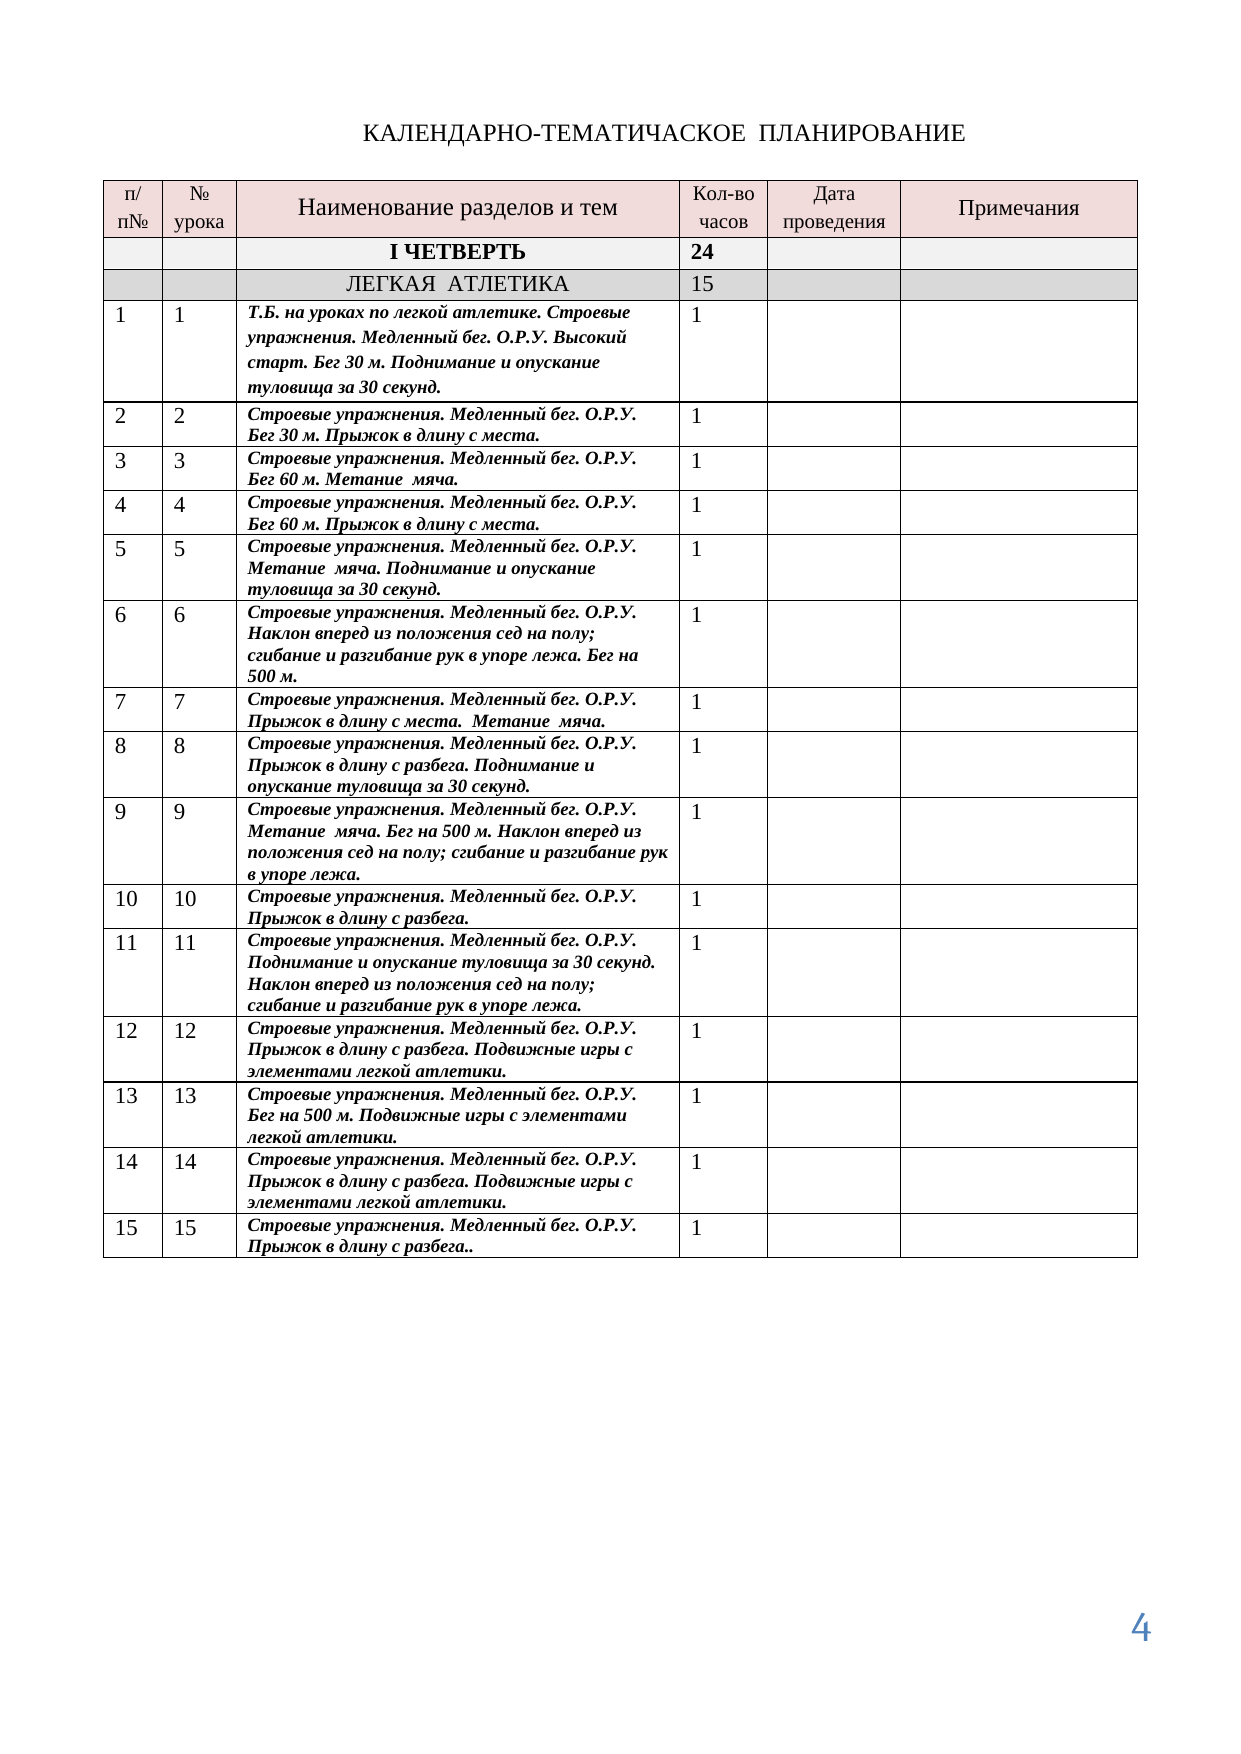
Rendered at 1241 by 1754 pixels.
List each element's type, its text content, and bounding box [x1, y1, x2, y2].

table_cell Строевые упражнения. Медленный бег. О.Р.У. Бег 60 м. Прыжок в длину с места. [237, 491, 679, 534]
table_cell [901, 535, 1137, 600]
table_cell [768, 1017, 900, 1081]
table_cell 1 [680, 688, 767, 731]
table_cell [768, 688, 900, 731]
table_cell [901, 929, 1137, 1016]
table_cell [768, 491, 900, 534]
table_cell 1 [680, 1083, 767, 1147]
table_cell [768, 885, 900, 928]
table_header п/п№ [104, 181, 162, 237]
table_cell Строевые упражнения. Медленный бег. О.Р.У. Метание мяча. Поднимание и опускание туловища за 30 секунд. [237, 535, 679, 600]
table_cell 1 [680, 491, 767, 534]
table_cell 11 [163, 929, 236, 1016]
table_cell 1 [680, 403, 767, 446]
table_cell [768, 1148, 900, 1213]
text КАЛЕНДАРНО-ТЕМАТИЧАСКОЕ ПЛАНИРОВАНИЕ [177, 118, 1152, 147]
table_cell 9 [104, 798, 162, 884]
table_cell 1 [680, 798, 767, 884]
table_cell [901, 1214, 1137, 1257]
table_cell [768, 535, 900, 600]
table_header Наименование разделов и тем [237, 181, 679, 237]
table_cell [768, 929, 900, 1016]
table_cell 3 [104, 447, 162, 490]
table_cell 8 [163, 732, 236, 797]
table_cell 15 [163, 1214, 236, 1257]
table_cell 15 [680, 270, 767, 300]
table_cell 1 [163, 301, 236, 401]
table_cell Строевые упражнения. Медленный бег. О.Р.У. Бег на 500 м. Подвижные игры с элементами легкой атлетики. [237, 1083, 679, 1147]
table_cell 6 [163, 601, 236, 687]
table_cell 1 [680, 601, 767, 687]
table_cell 11 [104, 929, 162, 1016]
table_cell [768, 270, 900, 300]
table_cell [901, 270, 1137, 300]
table_cell ЛЕГКАЯ АТЛЕТИКА [237, 270, 679, 300]
table_cell [163, 238, 236, 268]
table_cell 2 [163, 403, 236, 446]
table_cell 5 [163, 535, 236, 600]
table_cell [901, 238, 1137, 268]
table_cell [768, 1214, 900, 1257]
table_header Дата проведения [768, 181, 900, 237]
table_cell [901, 1083, 1137, 1147]
table_cell 13 [163, 1083, 236, 1147]
table_cell 24 [680, 238, 767, 268]
table_cell 13 [104, 1083, 162, 1147]
table_cell 12 [163, 1017, 236, 1081]
table_cell 7 [163, 688, 236, 731]
table_cell 1 [680, 885, 767, 928]
table_cell I ЧЕТВЕРТЬ [237, 238, 679, 268]
table_cell [104, 238, 162, 268]
table_cell [901, 447, 1137, 490]
table_cell [768, 447, 900, 490]
table_cell [768, 601, 900, 687]
table_cell 10 [104, 885, 162, 928]
table_cell Строевые упражнения. Медленный бег. О.Р.У. Прыжок в длину с места. Метание мяча. [237, 688, 679, 731]
table_cell Т.Б. на уроках по легкой атлетике. Строевые упражнения. Медленный бег. О.Р.У. Высокий старт. Бег 30 м. Поднимание и опускание туловища за 30 секунд. [237, 301, 679, 401]
table_cell [901, 885, 1137, 928]
table_cell [768, 238, 900, 268]
table_cell [901, 301, 1137, 401]
table_cell [104, 270, 162, 300]
table_cell 3 [163, 447, 236, 490]
table_cell 1 [680, 301, 767, 401]
table_cell 8 [104, 732, 162, 797]
table_cell [768, 798, 900, 884]
table_header № урока [163, 181, 236, 237]
table_cell 14 [104, 1148, 162, 1213]
table_cell 9 [163, 798, 236, 884]
table_cell Строевые упражнения. Медленный бег. О.Р.У. Прыжок в длину с разбега. [237, 885, 679, 928]
table_cell 5 [104, 535, 162, 600]
table_cell 10 [163, 885, 236, 928]
table_cell 1 [680, 1148, 767, 1213]
table_cell Строевые упражнения. Медленный бег. О.Р.У. Прыжок в длину с разбега.. [237, 1214, 679, 1257]
table_cell 1 [680, 732, 767, 797]
table_cell Строевые упражнения. Медленный бег. О.Р.У. Поднимание и опускание туловища за 30 секунд. Наклон вперед из положения сед на полу; сгибание и разгибание рук в упоре лежа. [237, 929, 679, 1016]
table_cell Строевые упражнения. Медленный бег. О.Р.У. Прыжок в длину с разбега. Поднимание и опускание туловища за 30 секунд. [237, 732, 679, 797]
table_header Кол-во часов [680, 181, 767, 237]
table_cell [901, 798, 1137, 884]
table_cell [901, 491, 1137, 534]
table_cell Строевые упражнения. Медленный бег. О.Р.У. Бег 30 м. Прыжок в длину с места. [237, 403, 679, 446]
table_cell 1 [680, 929, 767, 1016]
table_cell 4 [163, 491, 236, 534]
table_cell 2 [104, 403, 162, 446]
table_cell [768, 301, 900, 401]
table_cell 6 [104, 601, 162, 687]
table_header Примечания [901, 181, 1137, 237]
table_cell 1 [680, 535, 767, 600]
table_cell [901, 1148, 1137, 1213]
table_cell 1 [680, 1017, 767, 1081]
table_cell Строевые упражнения. Медленный бег. О.Р.У. Бег 60 м. Метание мяча. [237, 447, 679, 490]
table_cell [901, 732, 1137, 797]
table_cell Строевые упражнения. Медленный бег. О.Р.У. Прыжок в длину с разбега. Подвижные игры с элементами легкой атлетики. [237, 1148, 679, 1213]
table_cell [901, 1017, 1137, 1081]
table_cell [768, 1083, 900, 1147]
table_cell 14 [163, 1148, 236, 1213]
table_cell [163, 270, 236, 300]
table_cell [901, 403, 1137, 446]
table_cell Строевые упражнения. Медленный бег. О.Р.У. Наклон вперед из положения сед на полу; сгибание и разгибание рук в упоре лежа. Бег на 500 м. [237, 601, 679, 687]
table_cell [768, 403, 900, 446]
table_cell 1 [680, 447, 767, 490]
table_cell 1 [104, 301, 162, 401]
table_cell Строевые упражнения. Медленный бег. О.Р.У. Метание мяча. Бег на 500 м. Наклон вперед из положения сед на полу; сгибание и разгибание рук в упоре лежа. [237, 798, 679, 884]
table_cell Строевые упражнения. Медленный бег. О.Р.У. Прыжок в длину с разбега. Подвижные игры с элементами легкой атлетики. [237, 1017, 679, 1081]
table_cell 15 [104, 1214, 162, 1257]
table_cell [901, 688, 1137, 731]
table_cell [901, 601, 1137, 687]
table_cell [768, 732, 900, 797]
table_cell 7 [104, 688, 162, 731]
table_cell 1 [680, 1214, 767, 1257]
table_cell 4 [104, 491, 162, 534]
table_cell 12 [104, 1017, 162, 1081]
